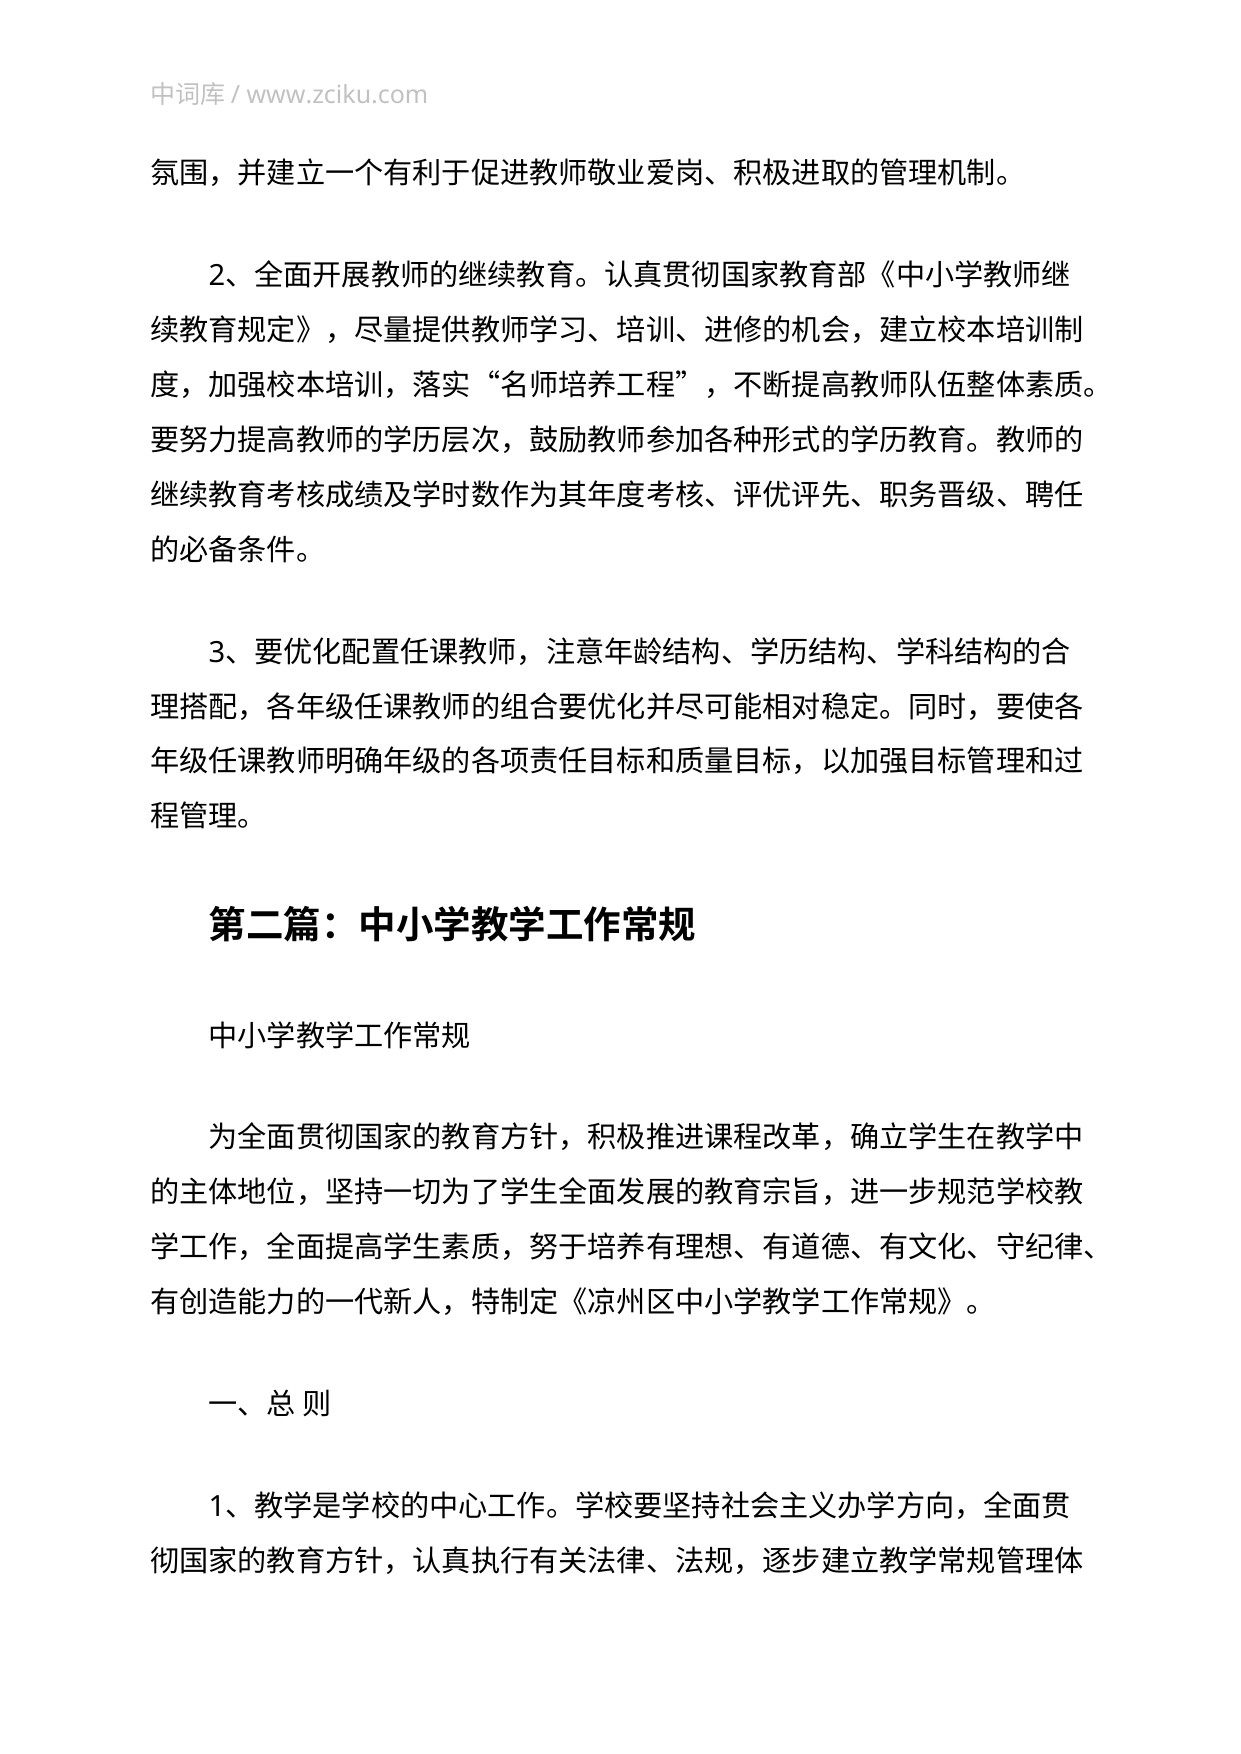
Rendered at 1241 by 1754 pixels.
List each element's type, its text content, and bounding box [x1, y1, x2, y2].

text 为全面贯彻国家的教育方针，积极推进课程改革，确立学生在教学中的主体地位，坚持一切为了学生全面发展的教育宗旨，进一步规范学校教学工作，全面提高学生素质，努于培养有理想、有道德、有文化、守纪律、有创造能力的一代新人，特制定《凉州区中小学教学工作常规》。 [150, 1114, 1090, 1321]
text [150, 150, 1090, 192]
text 一、总 则 [150, 1380, 1090, 1423]
text 中小学教学工作常规 [150, 1012, 1090, 1054]
text 3、要优化配置任课教师，注意年龄结构、学历结构、学科结构的合理搭配，各年级任课教师的组合要优化并尽可能相对稳定。同时，要使各年级任课教师明确年级的各项责任目标和质量目标，以加强目标管理和过程管理。 [150, 628, 1090, 835]
text 2、全面开展教师的继续教育。认真贯彻国家教育部《中小学教师继续教育规定》，尽量提供教师学习、培训、进修的机会，建立校本培训制度，加强校本培训，落实“名师培养工程”，不断提高教师队伍整体素质。要努力提高教师的学历层次，鼓励教师参加各种形式的学历教育。教师的继续教育考核成绩及学时数作为其年度考核、评优评先、职务晋级、聘任的必备条件。 [150, 252, 1090, 569]
text 第二篇：中小学教学工作常规 [150, 895, 1090, 949]
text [150, 1482, 1090, 1579]
